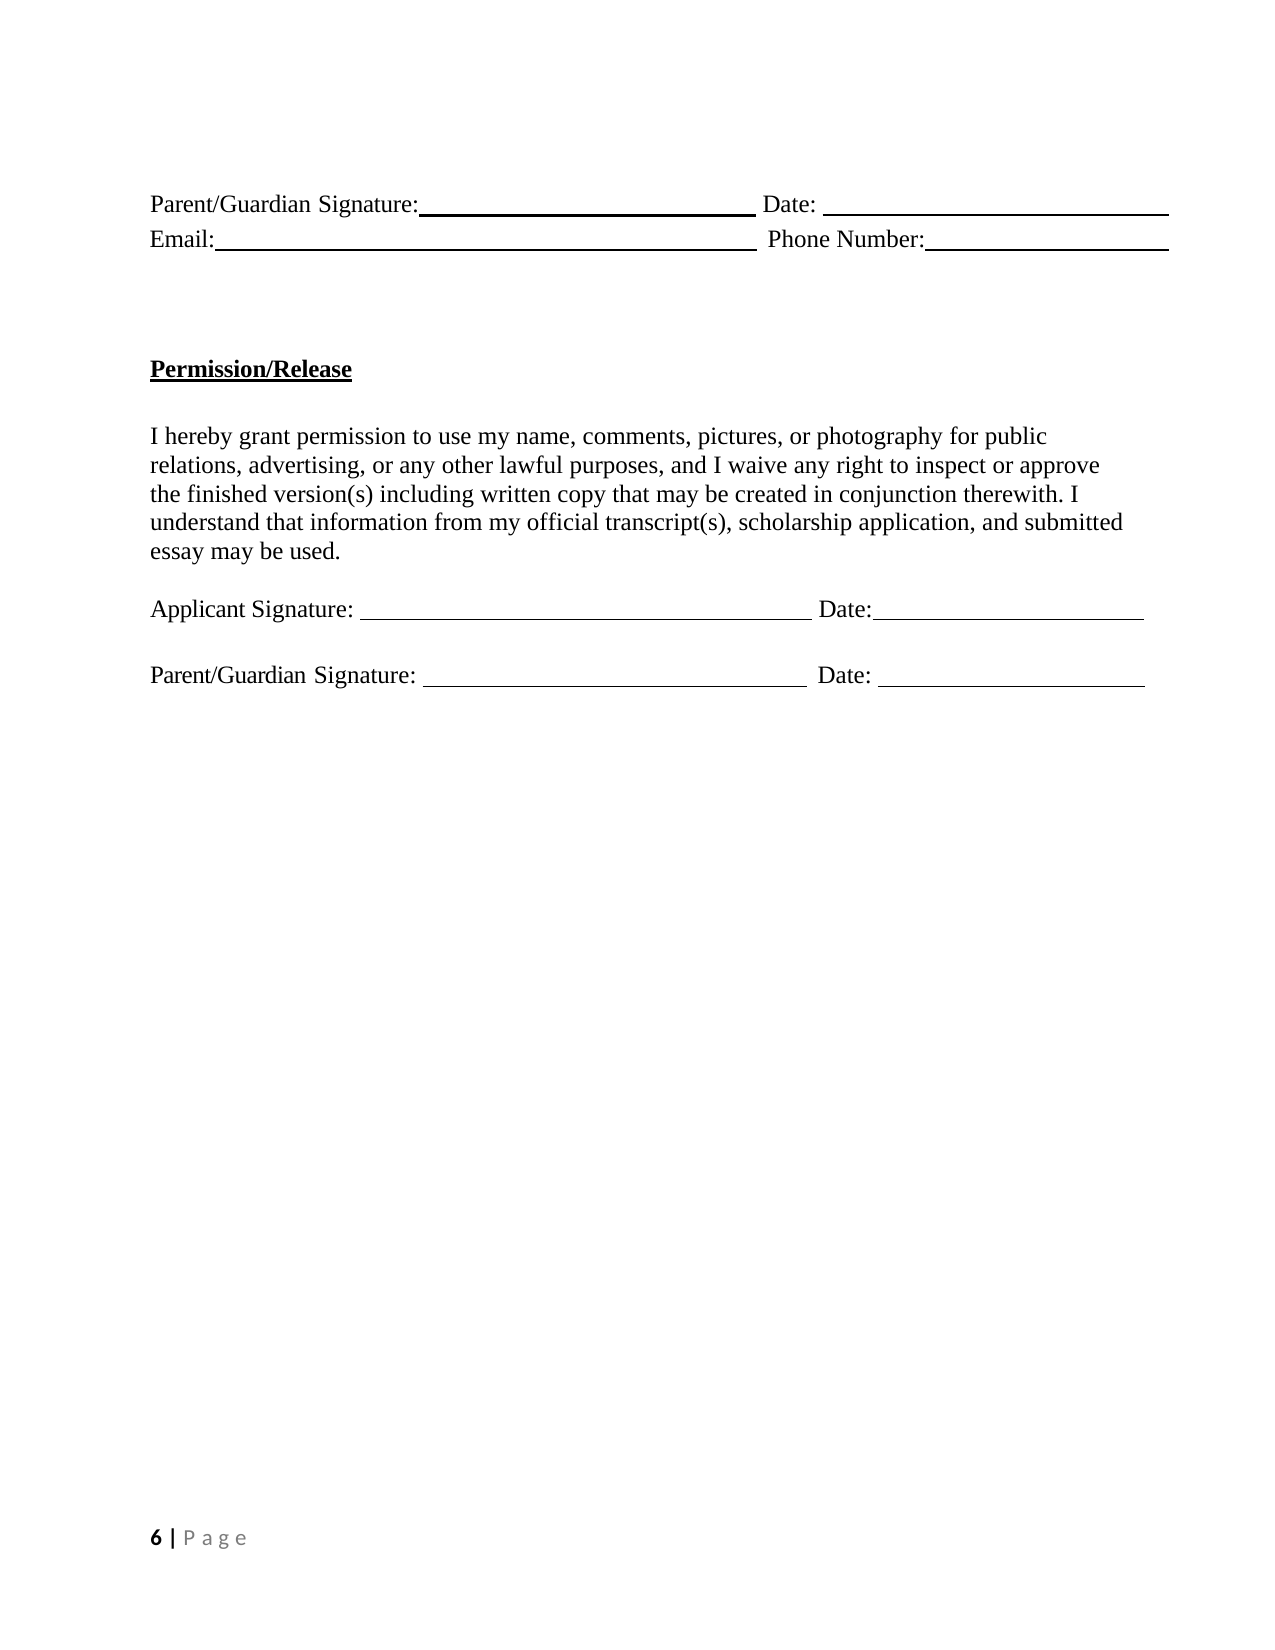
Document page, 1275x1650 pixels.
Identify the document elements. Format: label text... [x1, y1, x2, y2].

text Parent/Guardian Signature: Date: [150, 661, 1223, 689]
subtitle Permission/Release [150, 354, 1223, 383]
text Email: Phone Number: [149, 224, 1223, 253]
text Applicant Signature: Date: [150, 594, 1223, 622]
text Parent/Guardian Signature: Date: [150, 189, 1223, 218]
text I hereby grant permission to use my name, comments, pictures, or photography for public relations, advertising, or any other lawful purposes, and I waive any right to inspect or approve the finished version(s) including written copy that may be created in conjunction therewith. I understand that information from my official transcript(s), scholarship application, and submitted essay may be used. [150, 421, 1134, 565]
